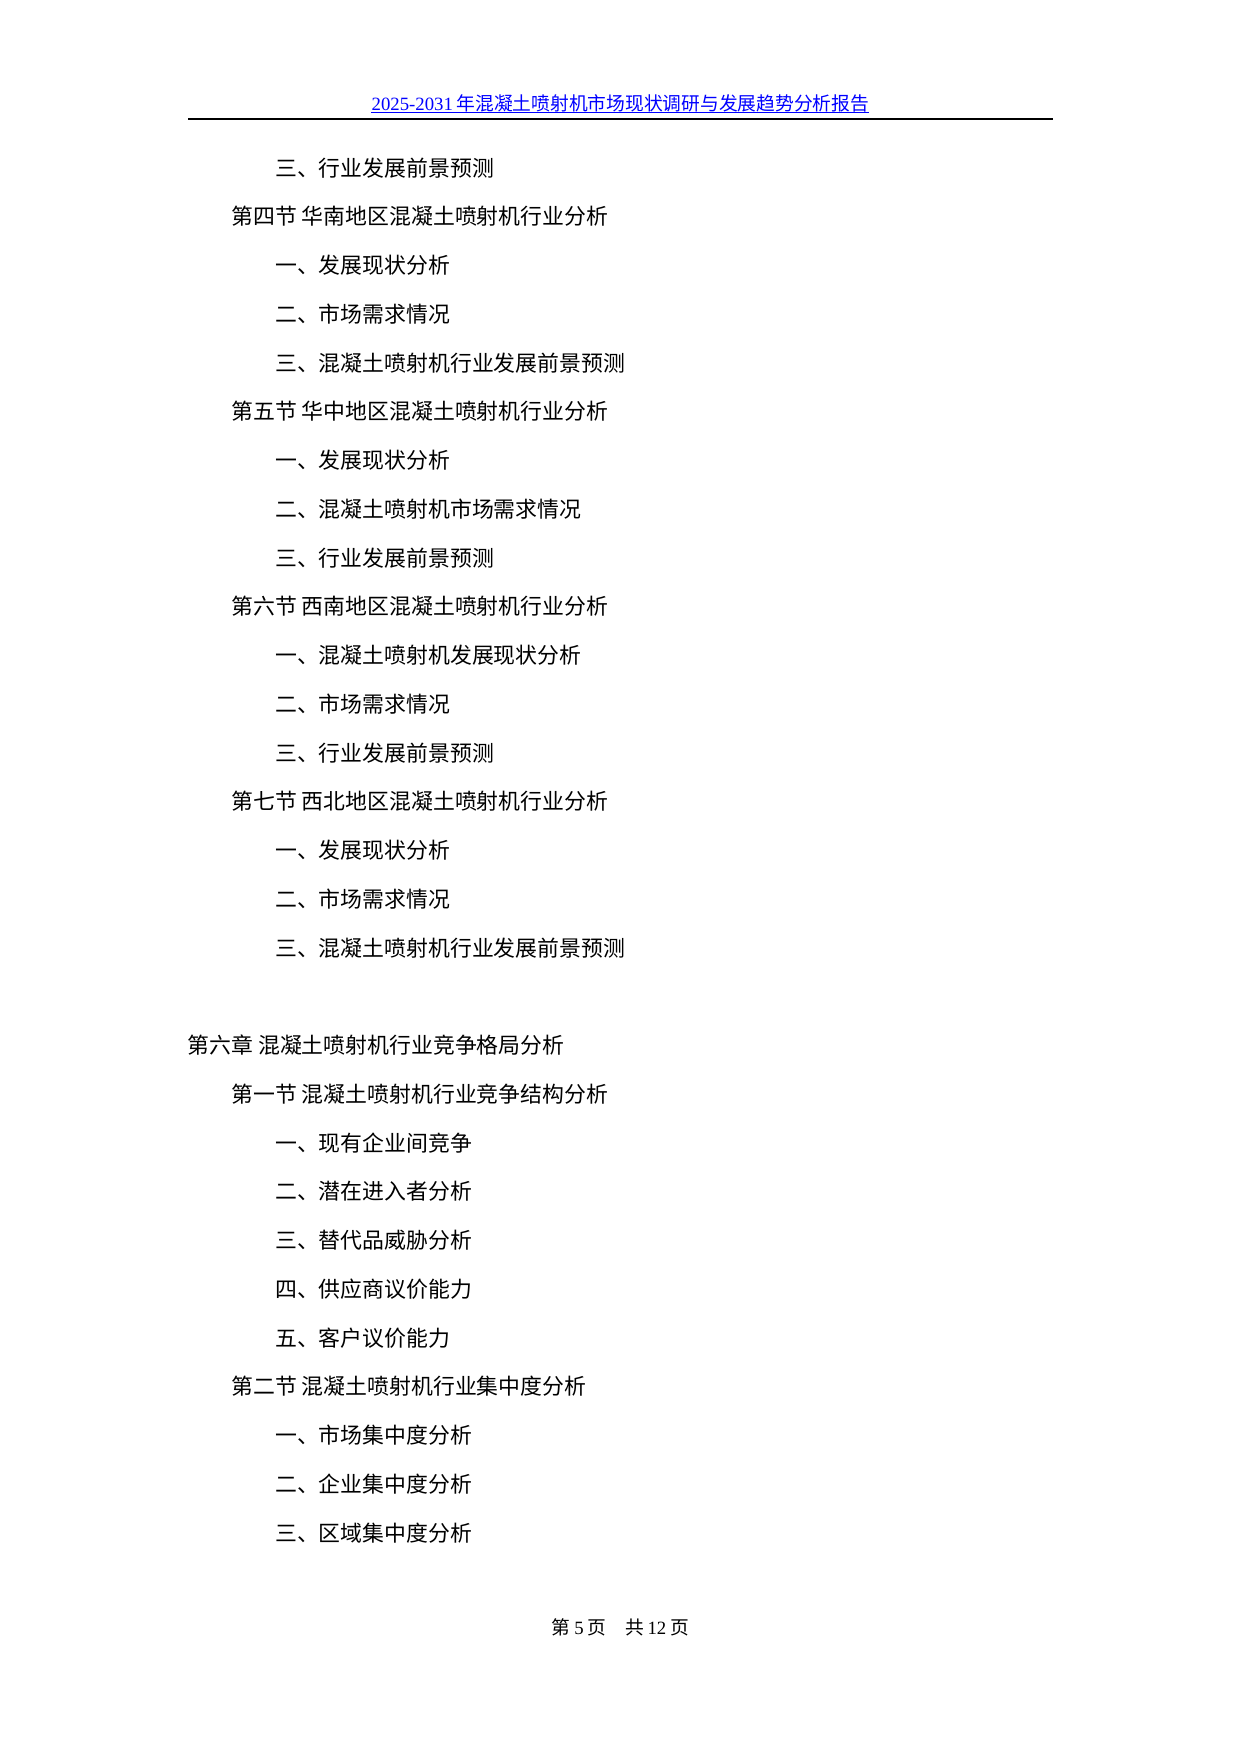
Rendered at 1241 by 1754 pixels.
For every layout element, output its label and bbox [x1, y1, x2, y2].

text [187, 150, 1053, 1548]
